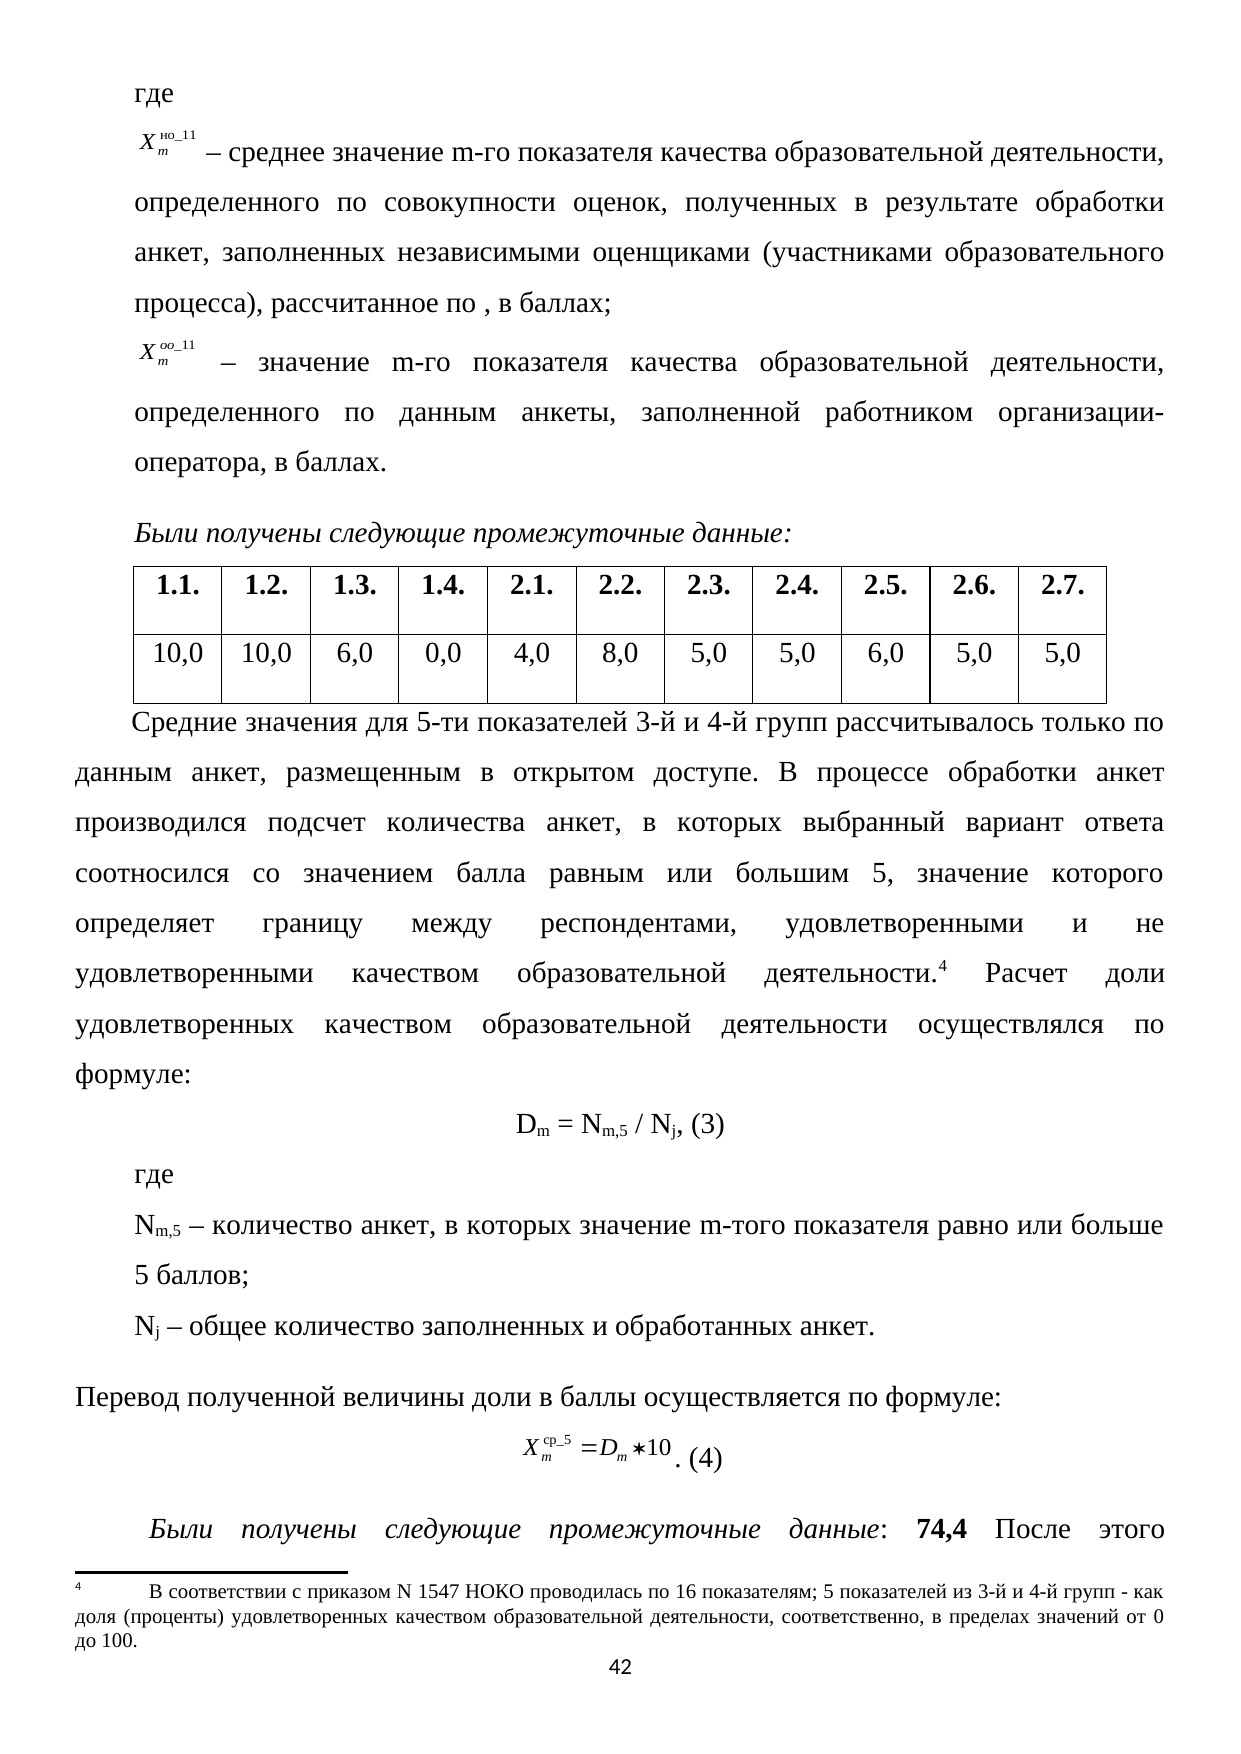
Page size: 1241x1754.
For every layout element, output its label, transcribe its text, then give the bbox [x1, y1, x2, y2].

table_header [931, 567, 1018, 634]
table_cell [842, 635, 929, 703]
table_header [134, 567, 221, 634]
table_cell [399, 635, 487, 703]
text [75, 1511, 1165, 1544]
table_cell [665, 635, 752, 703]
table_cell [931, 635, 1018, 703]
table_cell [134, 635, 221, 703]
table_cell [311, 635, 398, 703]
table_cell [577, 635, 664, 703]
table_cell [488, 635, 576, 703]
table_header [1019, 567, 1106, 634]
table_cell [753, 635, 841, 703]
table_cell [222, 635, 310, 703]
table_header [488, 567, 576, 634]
text Средние значения для 5-ти показателей 3-й и 4-й групп рассчитывалось только по данным анкет, размещенным в открытом доступе. В процессе обработки анкет производился подсчет количества анкет, в которых выбранный вариант ответа соотносился со значением балла равным или большим 5, значение которого определяет границу между респондентами, удовлетворенными и не удовлетворенными качеством образовательной деятельности. Расчет доли удовлетворенных качеством образовательной деятельности осуществлялся по формуле: [75, 704, 1165, 1089]
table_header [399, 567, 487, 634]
text Nm,5 – количество анкет, в которых значение m-того показателя равно или больше 5 баллов; [134, 1207, 1165, 1291]
text где [134, 1157, 1165, 1190]
text – значение m-го показателя качества образовательной деятельности, определенного по данным анкеты, заполненной работником организации-оператора, в баллах. [134, 335, 1165, 478]
text Были получены следующие промежуточные данные: [75, 515, 1165, 549]
text . (4) [75, 1429, 1165, 1473]
text где [134, 75, 1165, 108]
text – среднее значение m-го показателя качества образовательной деятельности, определенного по совокупности оценок, полученных в результате обработки анкет, заполненных независимыми оценщиками (участниками образовательного процесса), рассчитанное по формуле (1), в баллах; [134, 125, 1165, 318]
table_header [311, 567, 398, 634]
text Dm = Nm,5 / Nj, (3) [75, 1106, 1165, 1140]
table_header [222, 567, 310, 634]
text Nj – общее количество заполненных и обработанных анкет. [134, 1308, 1165, 1341]
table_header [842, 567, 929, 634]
text Перевод полученной величины доли в баллы осуществляется по формуле: [75, 1379, 1165, 1412]
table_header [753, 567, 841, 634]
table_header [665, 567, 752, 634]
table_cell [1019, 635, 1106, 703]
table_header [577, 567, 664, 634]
